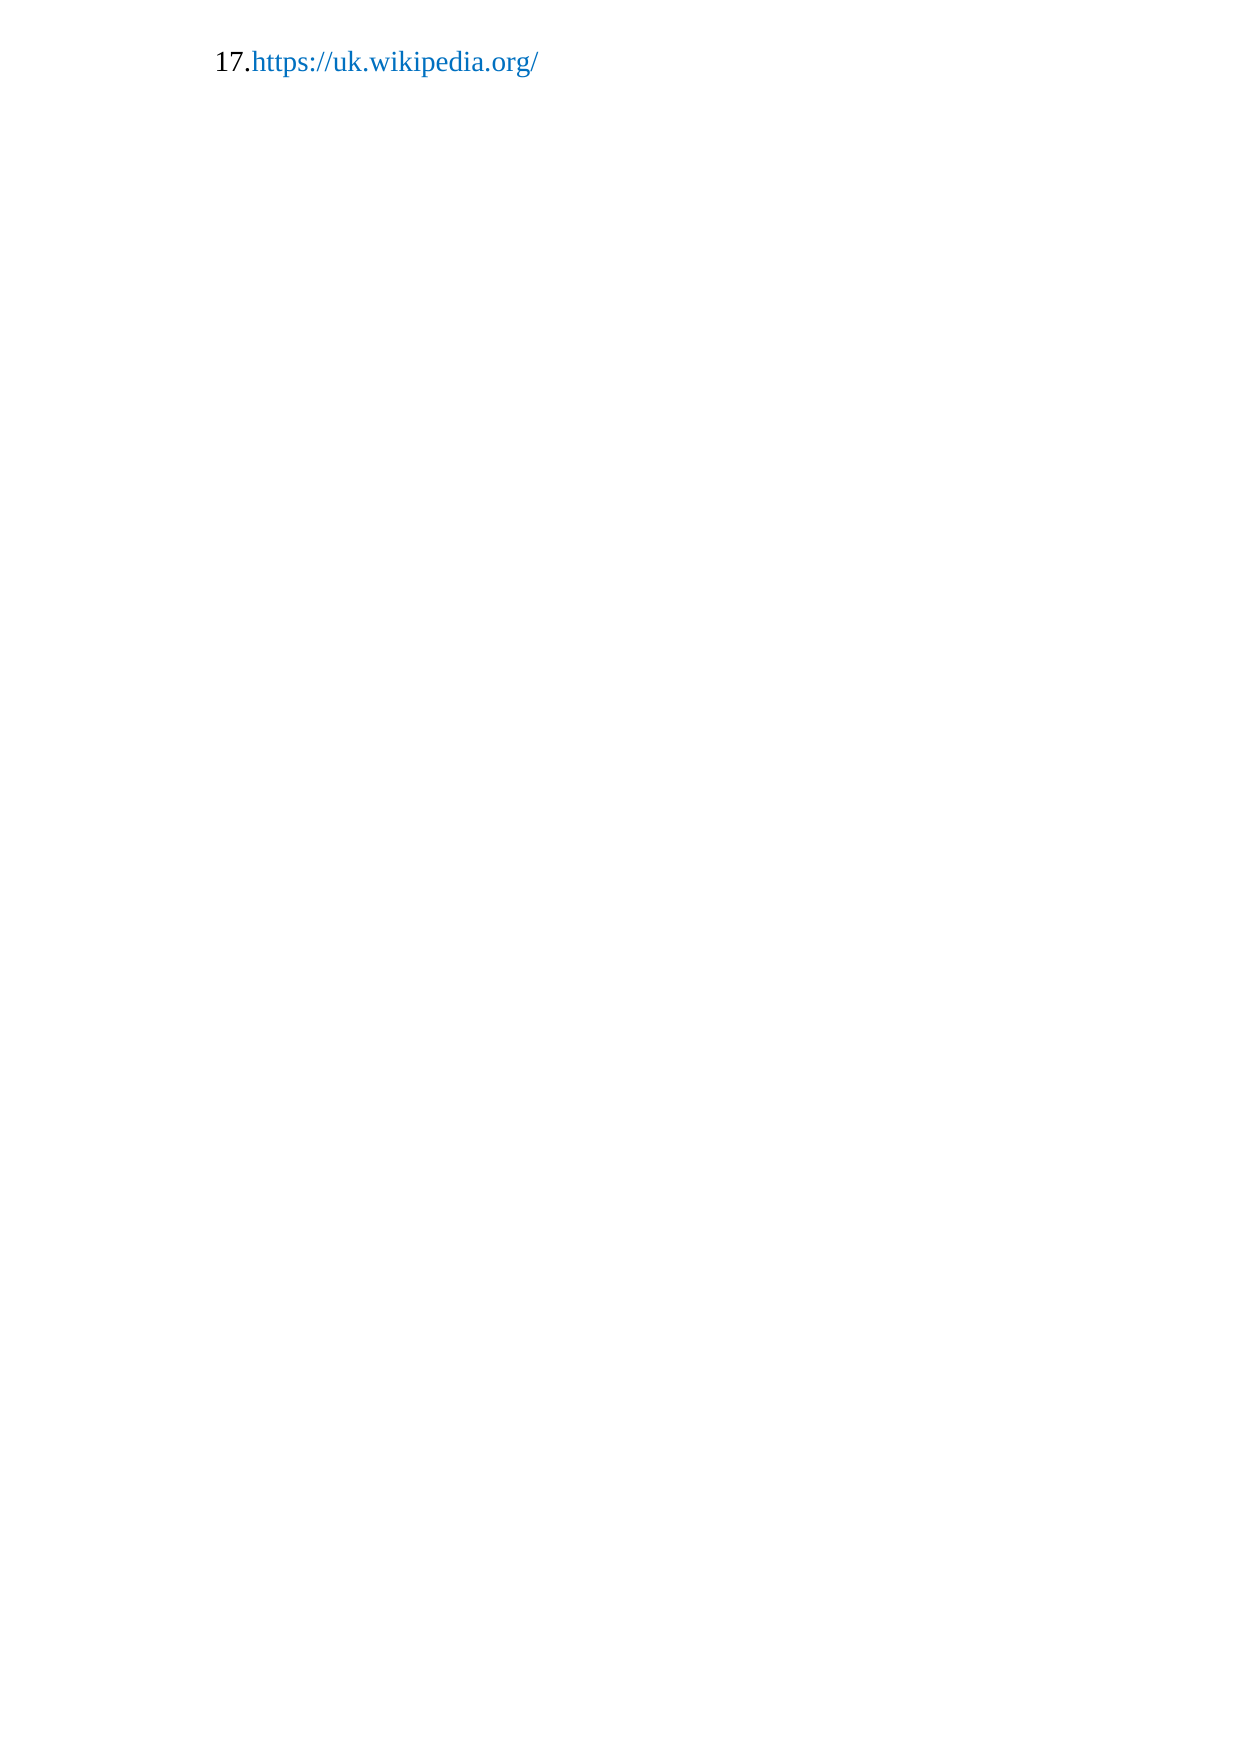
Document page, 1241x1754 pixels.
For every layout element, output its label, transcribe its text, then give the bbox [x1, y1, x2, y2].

list https://uk.wikipedia.org/ [214, 44, 1152, 78]
